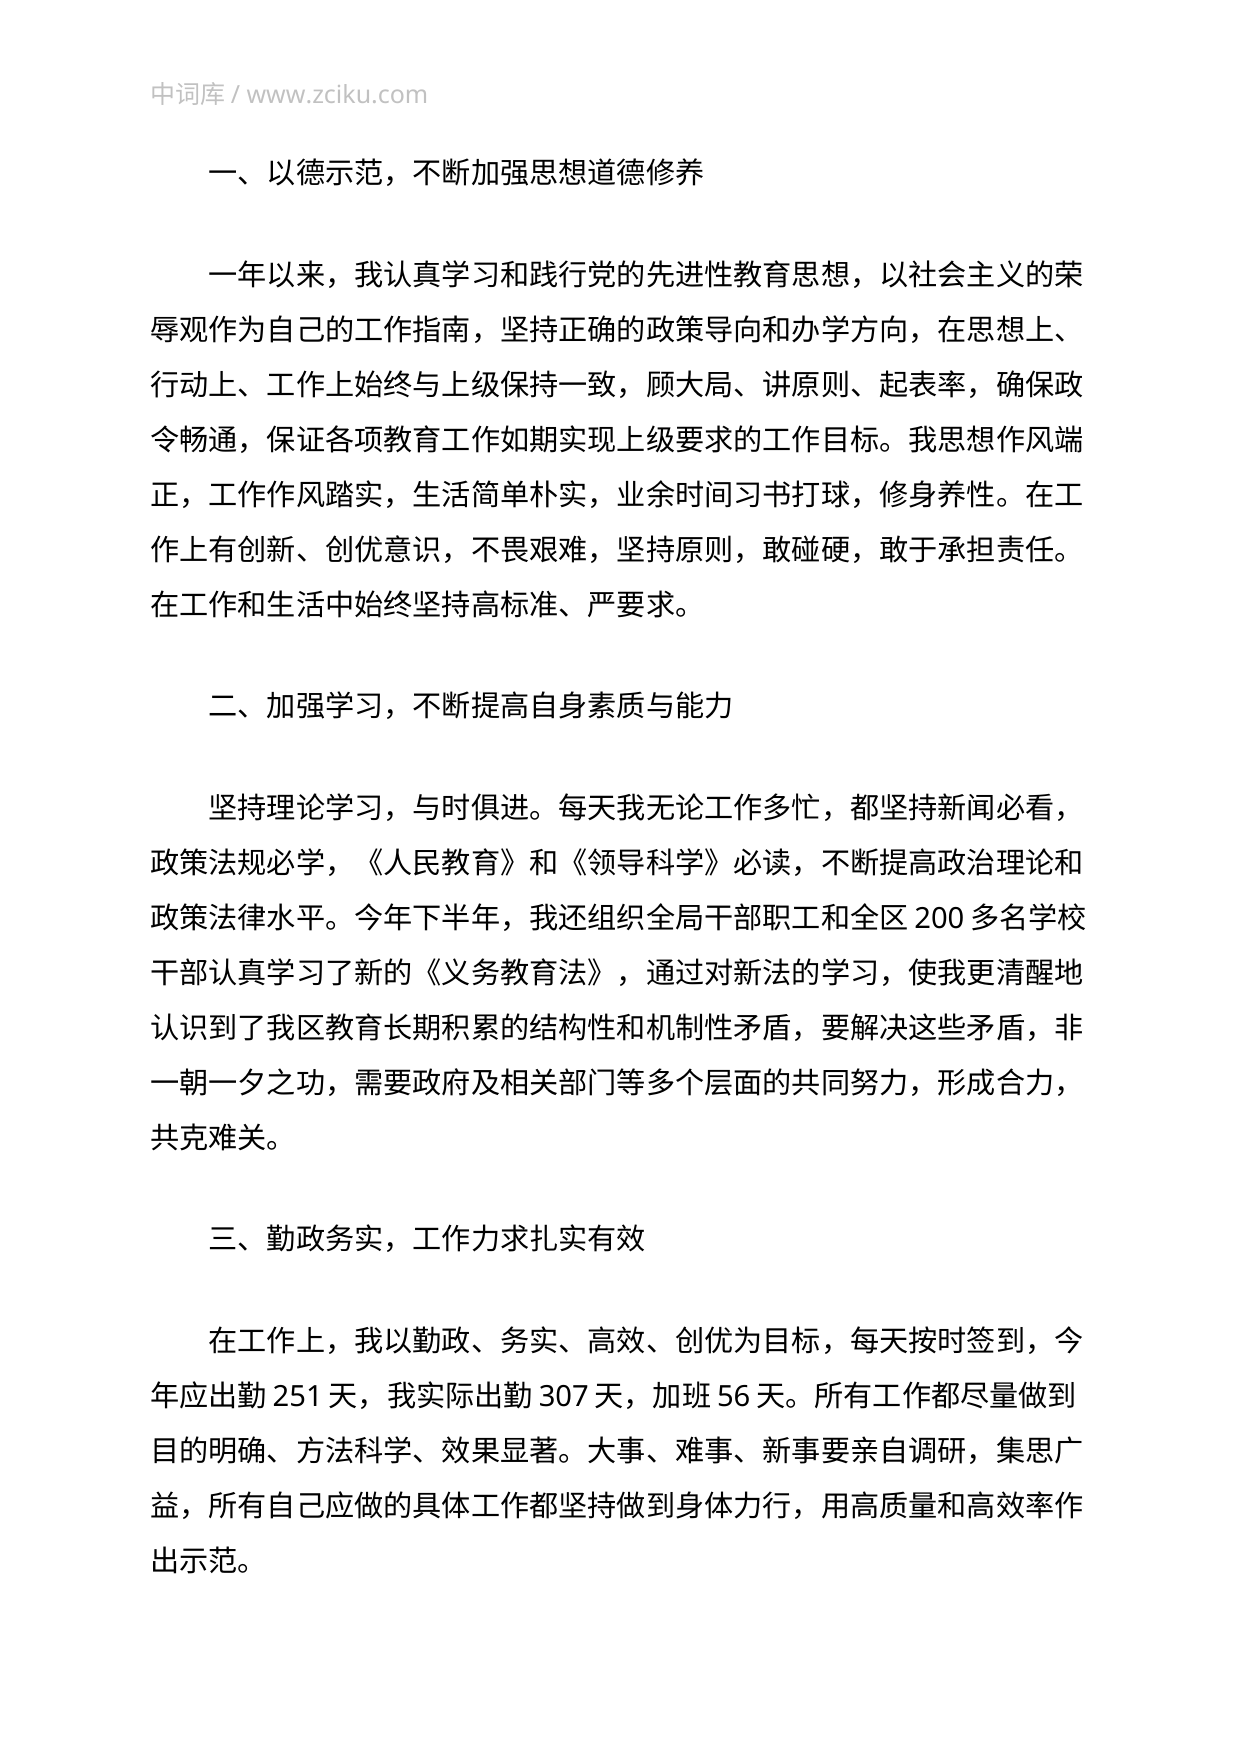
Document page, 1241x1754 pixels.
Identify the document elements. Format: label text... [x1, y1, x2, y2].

text 坚持理论学习，与时俱进。每天我无论工作多忙，都坚持新闻必看，政策法规必学，《人民教育》和《领导科学》必读，不断提高政治理论和政策法律水平。今年下半年，我还组织全局干部职工和全区200多名学校干部认真学习了新的《义务教育法》，通过对新法的学习，使我更清醒地认识到了我区教育长期积累的结构性和机制性矛盾，要解决这些矛盾，非一朝一夕之功，需要政府及相关部门等多个层面的共同努力，形成合力，共克难关。 [150, 785, 1090, 1156]
text 三、勤政务实，工作力求扎实有效 [150, 1216, 1090, 1258]
text 在工作上，我以勤政、务实、高效、创优为目标，每天按时签到，今年应出勤251天，我实际出勤307天，加班56天。所有工作都尽量做到目的明确、方法科学、效果显著。大事、难事、新事要亲自调研，集思广益，所有自己应做的具体工作都坚持做到身体力行，用高质量和高效率作出示范。 [150, 1318, 1090, 1580]
text 二、加强学习，不断提高自身素质与能力 [150, 683, 1090, 725]
text 一、以德示范，不断加强思想道德修养 [150, 150, 1090, 192]
text 一年以来，我认真学习和践行党的先进性教育思想，以社会主义的荣辱观作为自己的工作指南，坚持正确的政策导向和办学方向，在思想上、行动上、工作上始终与上级保持一致，顾大局、讲原则、起表率，确保政令畅通，保证各项教育工作如期实现上级要求的工作目标。我思想作风端正，工作作风踏实，生活简单朴实，业余时间习书打球，修身养性。在工作上有创新、创优意识，不畏艰难，坚持原则，敢碰硬，敢于承担责任。在工作和生活中始终坚持高标准、严要求。 [150, 252, 1090, 623]
